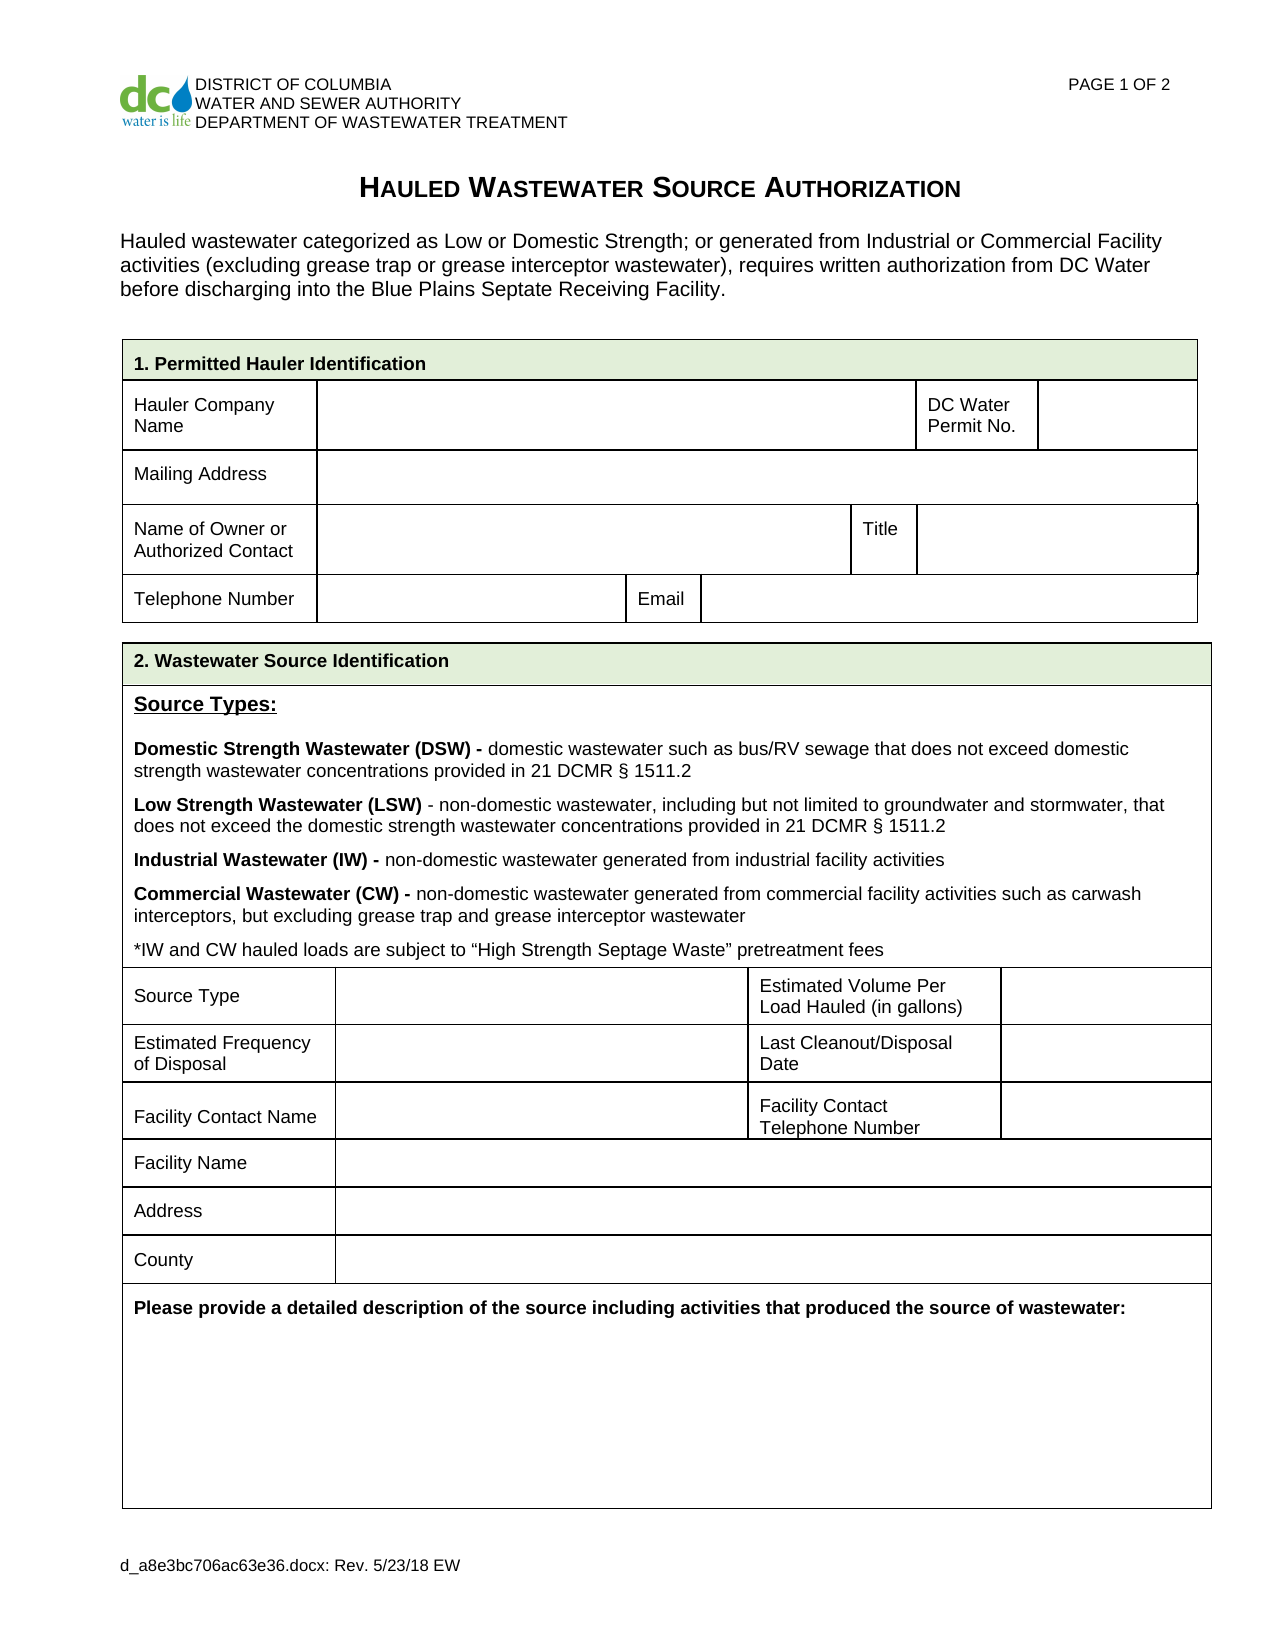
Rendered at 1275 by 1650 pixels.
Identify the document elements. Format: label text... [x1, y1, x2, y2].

table_cell [336, 968, 747, 1024]
text Hauled wastewater categorized as Low or Domestic Strength; or generated from Industrial or Commercial Facility activities (excluding grease trap or grease interceptor wastewater), requires written authorization from DC Water before discharging into the Blue Plains Septate Receiving Facility. [120, 228, 1200, 300]
table_cell [1002, 1083, 1211, 1138]
table_cell Mailing Address [123, 451, 316, 504]
table_cell [318, 505, 850, 573]
table_cell Facility Contact Telephone Number [749, 1083, 1000, 1138]
table_cell Source Type [123, 968, 335, 1024]
table_cell Estimated Frequency of Disposal [123, 1025, 335, 1081]
table_cell [318, 381, 915, 449]
table_cell Please provide a detailed description of the source including activities that produced the source of wastewater: [123, 1284, 1211, 1507]
table_cell County [123, 1236, 335, 1282]
table_cell DC Water Permit No. [917, 381, 1037, 449]
table_cell [336, 1083, 747, 1138]
table_cell [1002, 968, 1211, 1024]
table_header 1. Permitted Hauler Identification [123, 340, 1197, 379]
table_cell [336, 1025, 747, 1081]
table_cell [702, 575, 1197, 622]
table_cell [318, 451, 1197, 504]
table_cell [336, 1140, 1211, 1186]
table_cell Email [627, 575, 700, 622]
picture [120, 75, 192, 126]
table_header 2. Wastewater Source Identification [123, 644, 1211, 684]
table_cell Facility Name [123, 1140, 335, 1186]
table_cell Last Cleanout/Disposal Date [749, 1025, 1000, 1081]
table_cell Source Types: Domestic Strength Wastewater (DSW) - domestic wastewater such as bus/RV sewage that does not exceed domestic strength wastewater concentrations provided in 21 DCMR § 1511.2 Low Strength Wastewater (LSW) - non-domestic wastewater, including but not limited to groundwater and stormwater, that does not exceed the domestic strength wastewater concentrations provided in 21 DCMR § 1511.2 Industrial Wastewater (IW) - non-domestic wastewater generated from industrial facility activities Commercial Wastewater (CW) - non-domestic wastewater generated from commercial facility activities such as carwash interceptors, but excluding grease trap and grease interceptor wastewater *IW and CW hauled loads are subject to “High Strength Septage Waste” pretreatment fees [123, 686, 1211, 967]
table_cell [336, 1236, 1211, 1282]
table_cell Estimated Volume Per Load Hauled (in gallons) [749, 968, 1000, 1024]
table_cell Facility Contact Name [123, 1083, 335, 1138]
table_cell [918, 505, 1197, 573]
table_cell Name of Owner or Authorized Contact [123, 505, 316, 573]
table_cell [1002, 1025, 1211, 1081]
table_cell Address [123, 1188, 335, 1234]
table_cell [318, 575, 625, 622]
table_cell Telephone Number [123, 575, 316, 622]
table_cell Hauler Company Name [123, 381, 316, 449]
table_cell Title [852, 505, 916, 573]
table_cell [336, 1188, 1211, 1234]
table_cell [1039, 381, 1197, 449]
